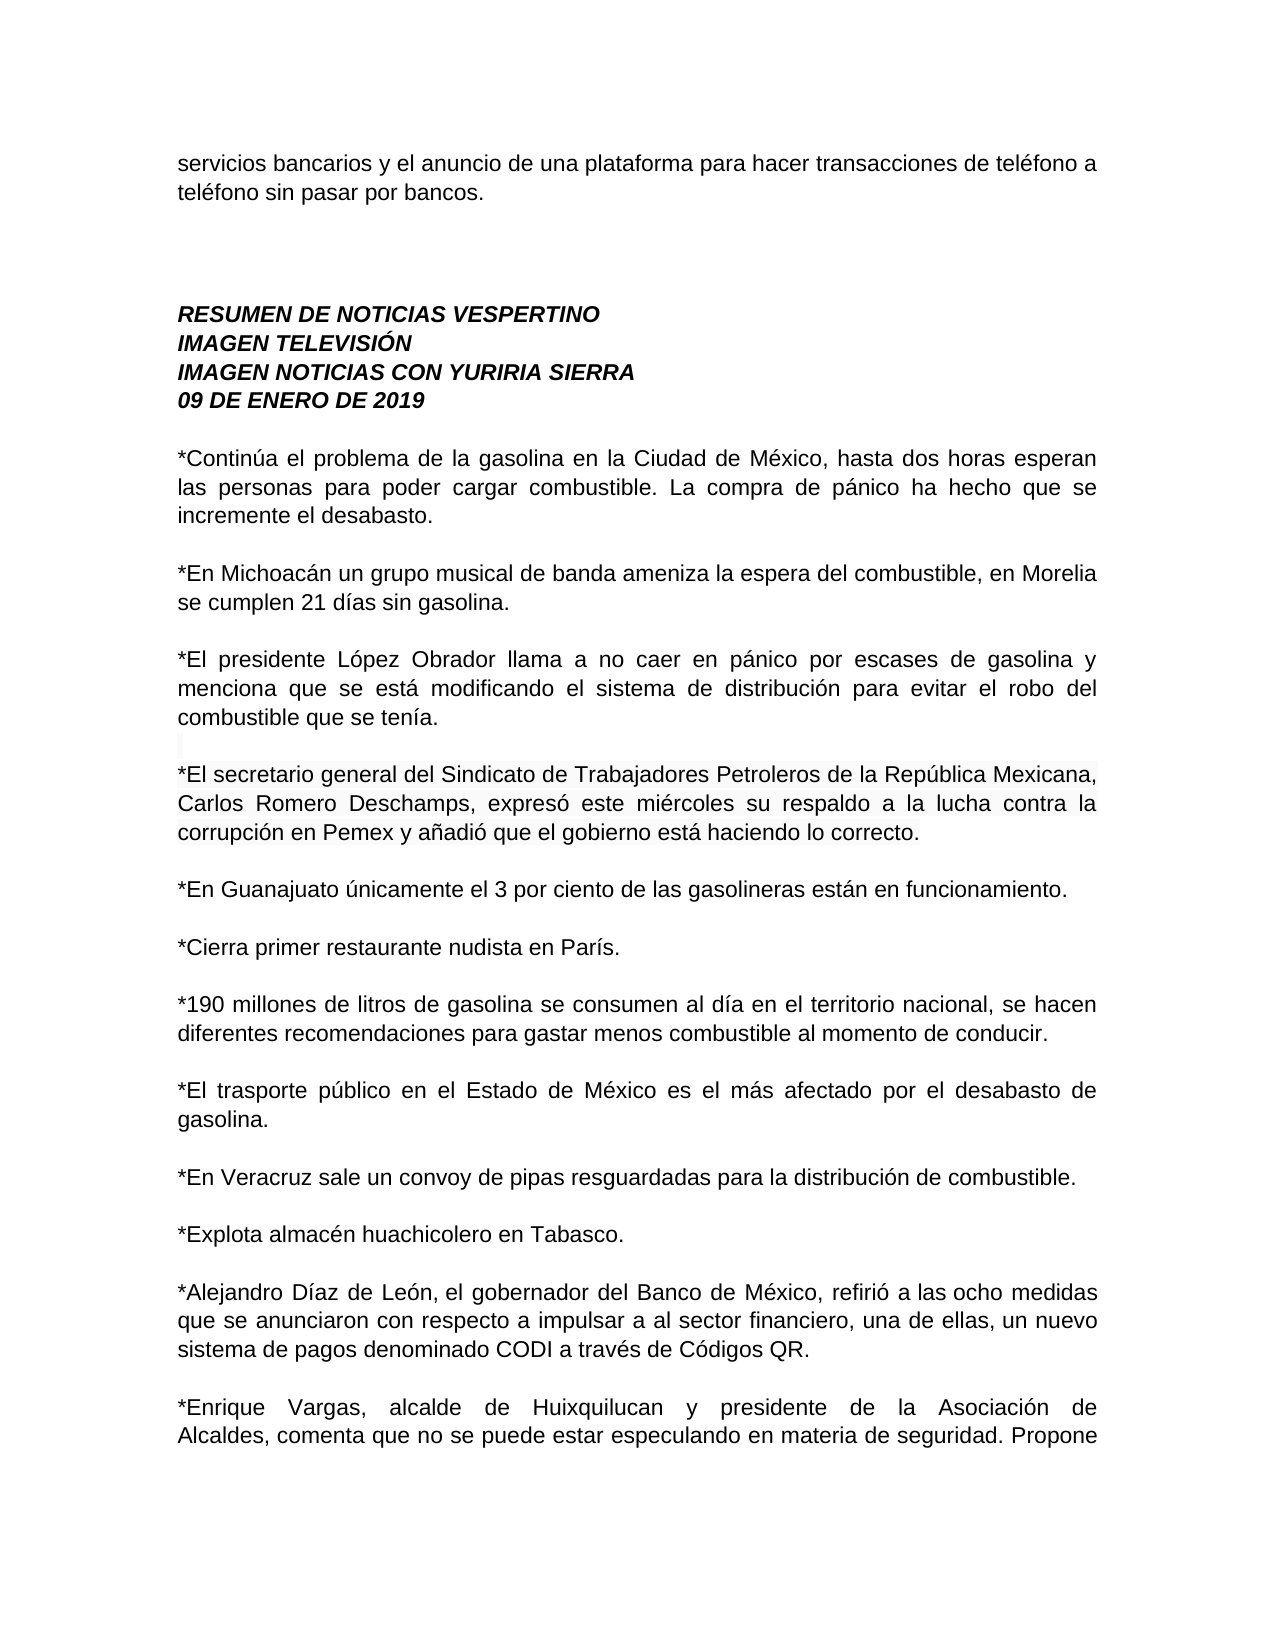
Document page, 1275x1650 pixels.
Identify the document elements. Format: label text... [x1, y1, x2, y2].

text *El secretario general del Sindicato de Trabajadores Petroleros de la República Mexicana, Carlos Romero Deschamps, expresó este miércoles su respaldo a la lucha contra la corrupción en Pemex y añadió que el gobierno está haciendo lo correcto. [177, 816, 1098, 845]
text *El trasporte público en el Estado de México es el más afectado por el desabasto de gasolina. [177, 1075, 1098, 1133]
text *Cierra primer restaurante nudista en París. [177, 931, 1098, 960]
text *El presidente López Obrador llama a no caer en pánico por escases de gasolina y menciona que se está modificando el sistema de distribución para evitar el robo del combustible que se tenía. [177, 644, 1098, 730]
text *190 millones de litros de gasolina se consumen al día en el territorio nacional, se hacen diferentes recomendaciones para gastar menos combustible al momento de conducir. [177, 989, 1098, 1046]
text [177, 1391, 1098, 1449]
text *En Guanajuato únicamente el 3 por ciento de las gasolineras están en funcionamiento. [177, 874, 1098, 903]
text 09 DE ENERO DE 2019 [177, 385, 1098, 414]
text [177, 148, 1098, 205]
text RESUMEN DE NOTICIAS VESPERTINO [177, 299, 1098, 328]
text *Explota almacén huachicolero en Tabasco. [177, 1219, 1098, 1248]
text IMAGEN NOTICIAS CON YURIRIA SIERRA [177, 356, 1098, 385]
text IMAGEN TELEVISIÓN [177, 328, 1098, 356]
text *En Veracruz sale un convoy de pipas resguardadas para la distribución de combustible. [177, 1161, 1098, 1190]
text *En Michoacán un grupo musical de banda ameniza la espera del combustible, en Morelia se cumplen 21 días sin gasolina. [177, 558, 1098, 615]
text *Continúa el problema de la gasolina en la Ciudad de México, hasta dos horas esperan las personas para poder cargar combustible. La compra de pánico ha hecho que se incremente el desabasto. [177, 443, 1098, 529]
text *Alejandro Díaz de León, el gobernador del Banco de México, refirió a las ocho medidas que se anunciaron con respecto a impulsar a al sector financiero, una de ellas, un nuevo sistema de pagos denominado CODI a través de Códigos QR. [177, 1334, 1098, 1363]
